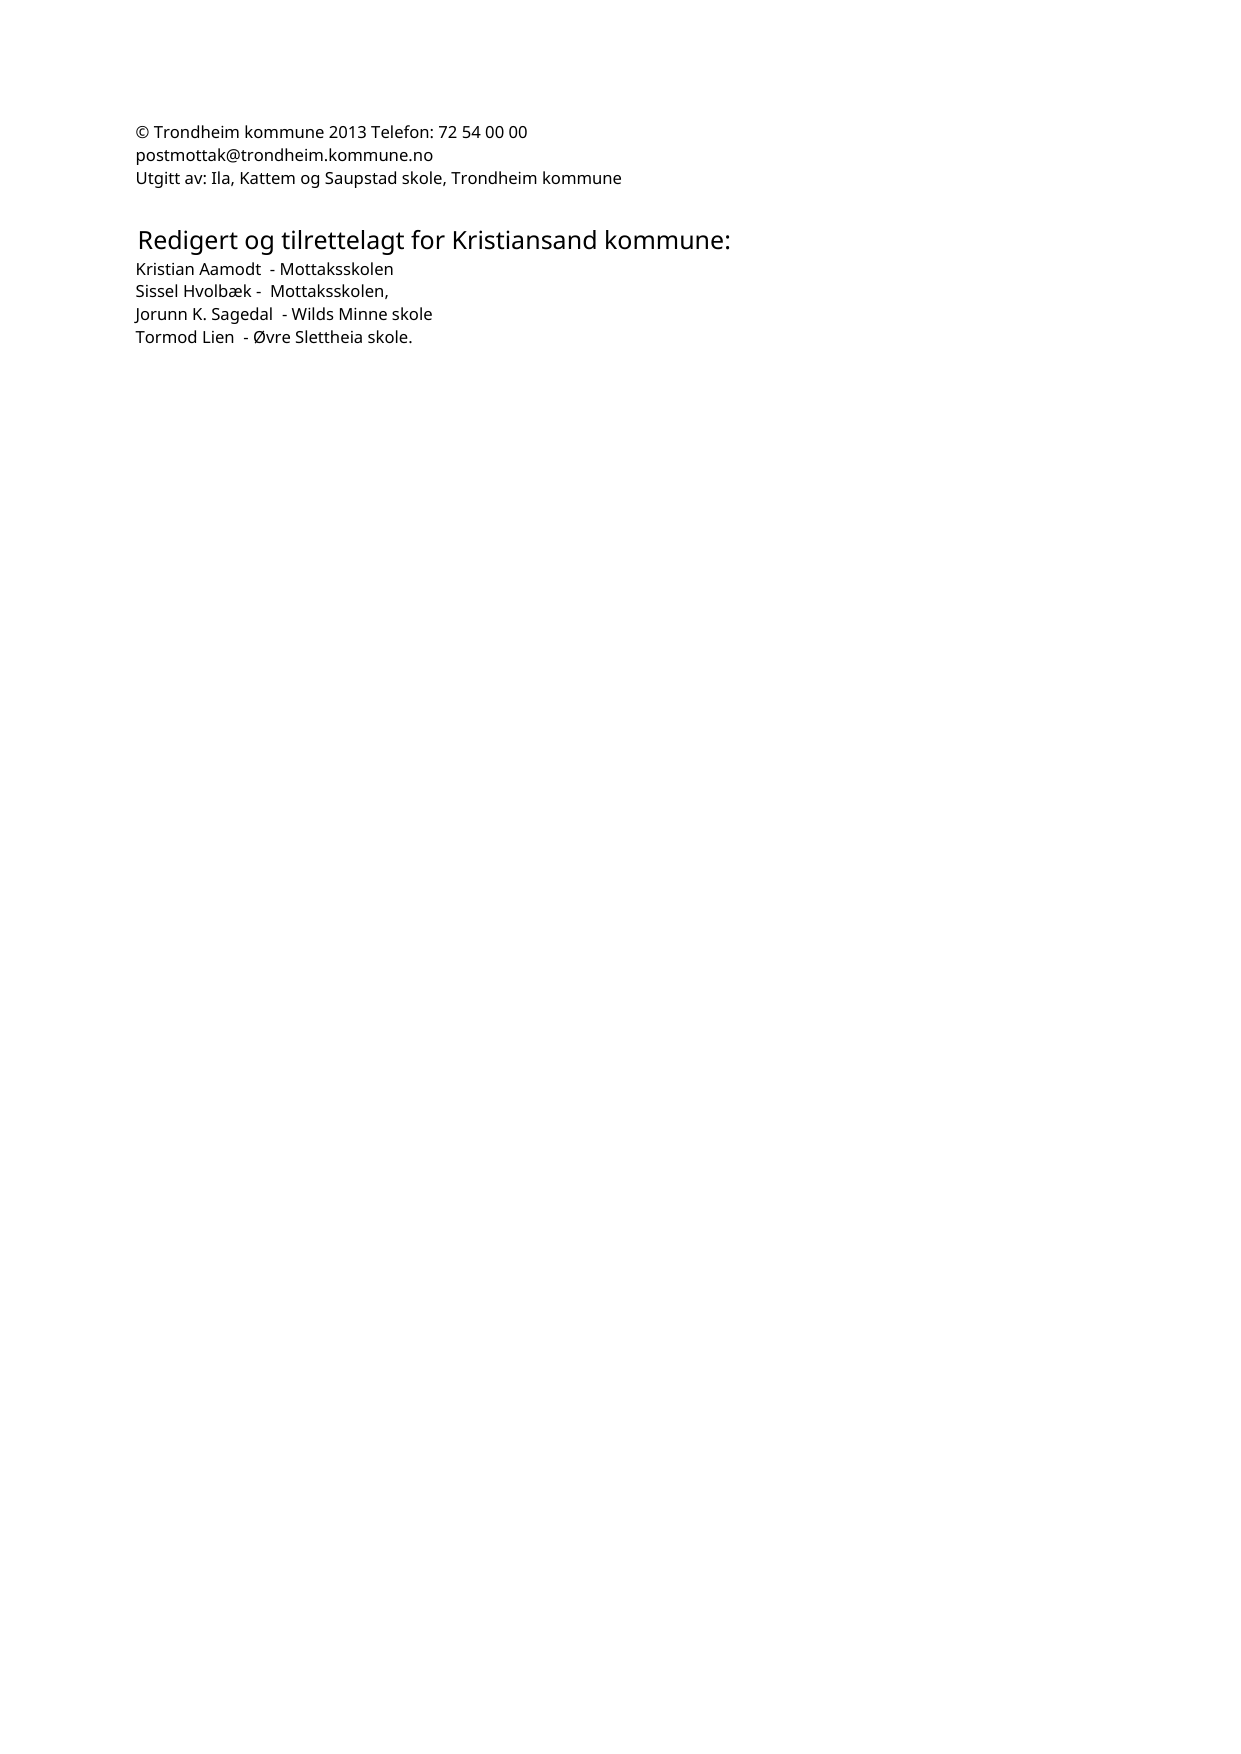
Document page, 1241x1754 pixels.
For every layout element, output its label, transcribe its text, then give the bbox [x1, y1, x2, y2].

text postmottak@trondheim.kommune.no [118, 143, 1122, 166]
text Jorunn K. Sagedal - Wilds Minne skole [118, 302, 1122, 325]
text Kristian Aamodt - Mottaksskolen [118, 257, 1122, 280]
text Sissel Hvolbæk - Mottaksskolen, [118, 280, 1122, 302]
text Tormod Lien - Øvre Slettheia skole. [118, 325, 1122, 348]
text © Trondheim kommune 2013 Telefon: 72 54 00 00 [118, 121, 1122, 143]
text Utgitt av: Ila, Kattem og Saupstad skole, Trondheim kommune [118, 166, 1122, 189]
text Redigert og tilrettelagt for Kristiansand kommune: [118, 223, 1122, 257]
